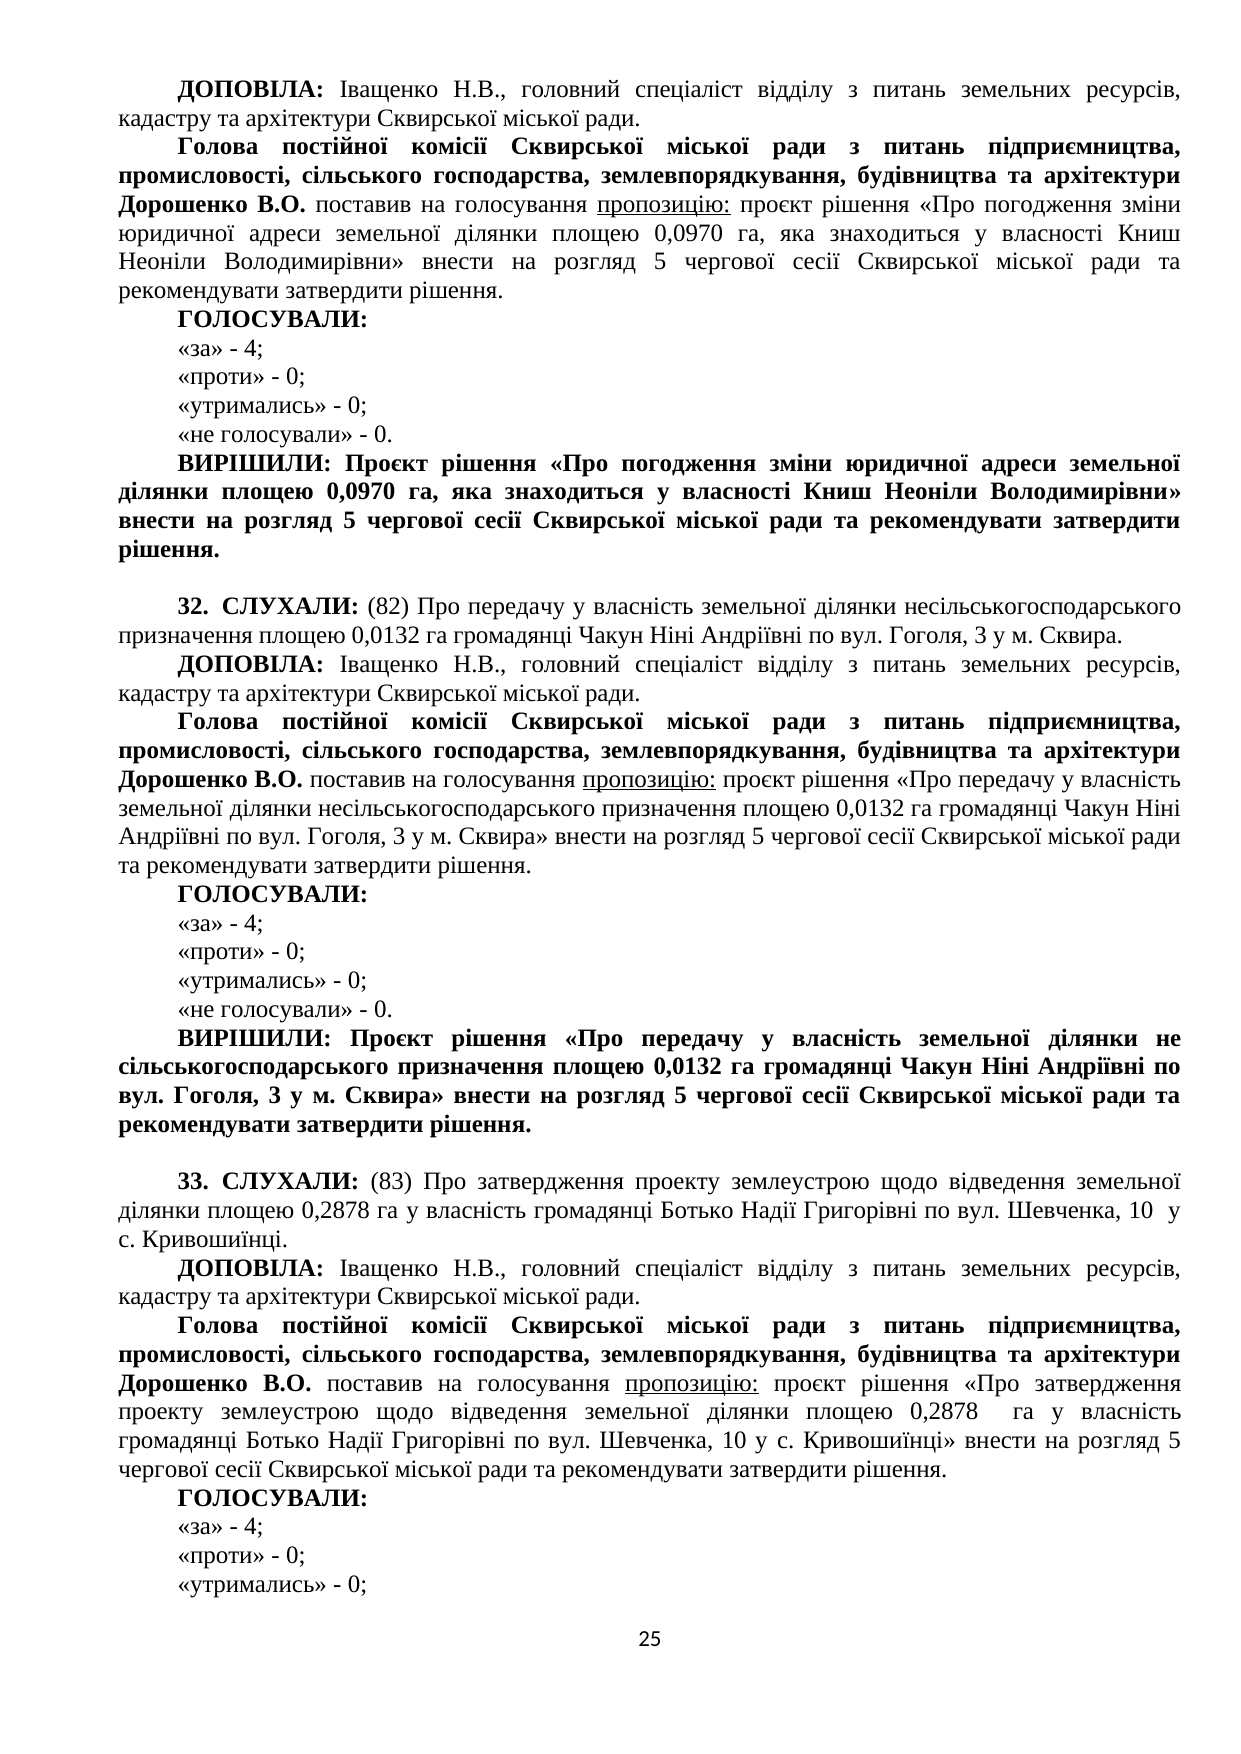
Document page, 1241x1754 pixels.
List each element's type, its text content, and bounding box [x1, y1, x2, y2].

text «за» - 4; [118, 1511, 1181, 1540]
text Голова постійної комісії Сквирської міської ради з питань підприємництва, промисловості, сільського господарства, землевпорядкування, будівництва та архітектури Дорошенко В.О. поставив на голосування пропозицію: проєкт рішення «Про затвердження проекту землеустрою щодо відведення земельної ділянки площею 0,2878 га у власність громадянці Ботько Надії Григорівні по вул. Шевченка, 10 у с. Кривошиїнці» внести на розгляд 5 чергової сесії Сквирської міської ради та рекомендувати затвердити рішення. [118, 1310, 1181, 1483]
text «утримались» - 0; [118, 390, 1181, 419]
list ДОПОВІЛА: Іващенко Н.В., головний спеціаліст відділу з питань земельних ресурсів, кадастру та архітектури Сквирської міської ради. [118, 1253, 1181, 1310]
text «проти» - 0; [118, 936, 1181, 965]
text Голова постійної комісії Сквирської міської ради з питань підприємництва, промисловості, сільського господарства, землевпорядкування, будівництва та архітектури Дорошенко В.О. поставив на голосування пропозицію: проєкт рішення «Про погодження зміни юридичної адреси земельної ділянки площею 0,0970 га, яка знаходиться у власності Книш Неоніли Володимирівни» внести на розгляд 5 чергової сесії Сквирської міської ради та рекомендувати затвердити рішення. [118, 131, 1181, 304]
text «не голосували» - 0. [118, 419, 1181, 448]
list ДОПОВІЛА: Іващенко Н.В., головний спеціаліст відділу з питань земельних ресурсів, кадастру та архітектури Сквирської міської ради. [118, 649, 1181, 706]
text «за» - 4; [118, 908, 1181, 936]
list СЛУХАЛИ: (83) Про затвердження проекту землеустрою щодо відведення земельної ділянки площею 0,2878 га у власність громадянці Ботько Надії Григорівні по вул. Шевченка, 10 у с. Кривошиїнці. [118, 1166, 1181, 1253]
text Голова постійної комісії Сквирської міської ради з питань підприємництва, промисловості, сільського господарства, землевпорядкування, будівництва та архітектури Дорошенко В.О. поставив на голосування пропозицію: проєкт рішення «Про передачу у власність земельної ділянки несільськогосподарського призначення площею 0,0132 га громадянці Чакун Ніні Андріївні по вул. Гоголя, 3 у м. Сквира» внести на розгляд 5 чергової сесії Сквирської міської ради та рекомендувати затвердити рішення. [118, 706, 1181, 879]
text ГОЛОСУВАЛИ: [118, 879, 1181, 908]
text «проти» - 0; [118, 361, 1181, 390]
text «утримались» - 0; [118, 1569, 1181, 1598]
text ГОЛОСУВАЛИ: [118, 304, 1181, 333]
list ВИРІШИЛИ: Проєкт рішення «Про погодження зміни юридичної адреси земельної ділянки площею 0,0970 га, яка знаходиться у власності Книш Неоніли Володимирівни» внести на розгляд 5 чергової сесії Сквирської міської ради та рекомендувати затвердити рішення. [118, 448, 1181, 563]
text ГОЛОСУВАЛИ: [118, 1483, 1181, 1511]
text «за» - 4; [118, 333, 1181, 361]
list СЛУХАЛИ: (82) Про передачу у власність земельної ділянки несільськогосподарського призначення площею 0,0132 га громадянці Чакун Ніні Андріївні по вул. Гоголя, 3 у м. Сквира. [118, 591, 1181, 649]
list ВИРІШИЛИ: Проєкт рішення «Про передачу у власність земельної ділянки не сільськогосподарського призначення площею 0,0132 га громадянці Чакун Ніні Андріївні по вул. Гоголя, 3 у м. Сквира» внести на розгляд 5 чергової сесії Сквирської міської ради та рекомендувати затвердити рішення. [118, 1023, 1181, 1138]
text «проти» - 0; [118, 1540, 1181, 1569]
list ДОПОВІЛА: Іващенко Н.В., головний спеціаліст відділу з питань земельних ресурсів, кадастру та архітектури Сквирської міської ради. [118, 74, 1181, 131]
text «не голосували» - 0. [118, 994, 1181, 1023]
text «утримались» - 0; [118, 965, 1181, 994]
